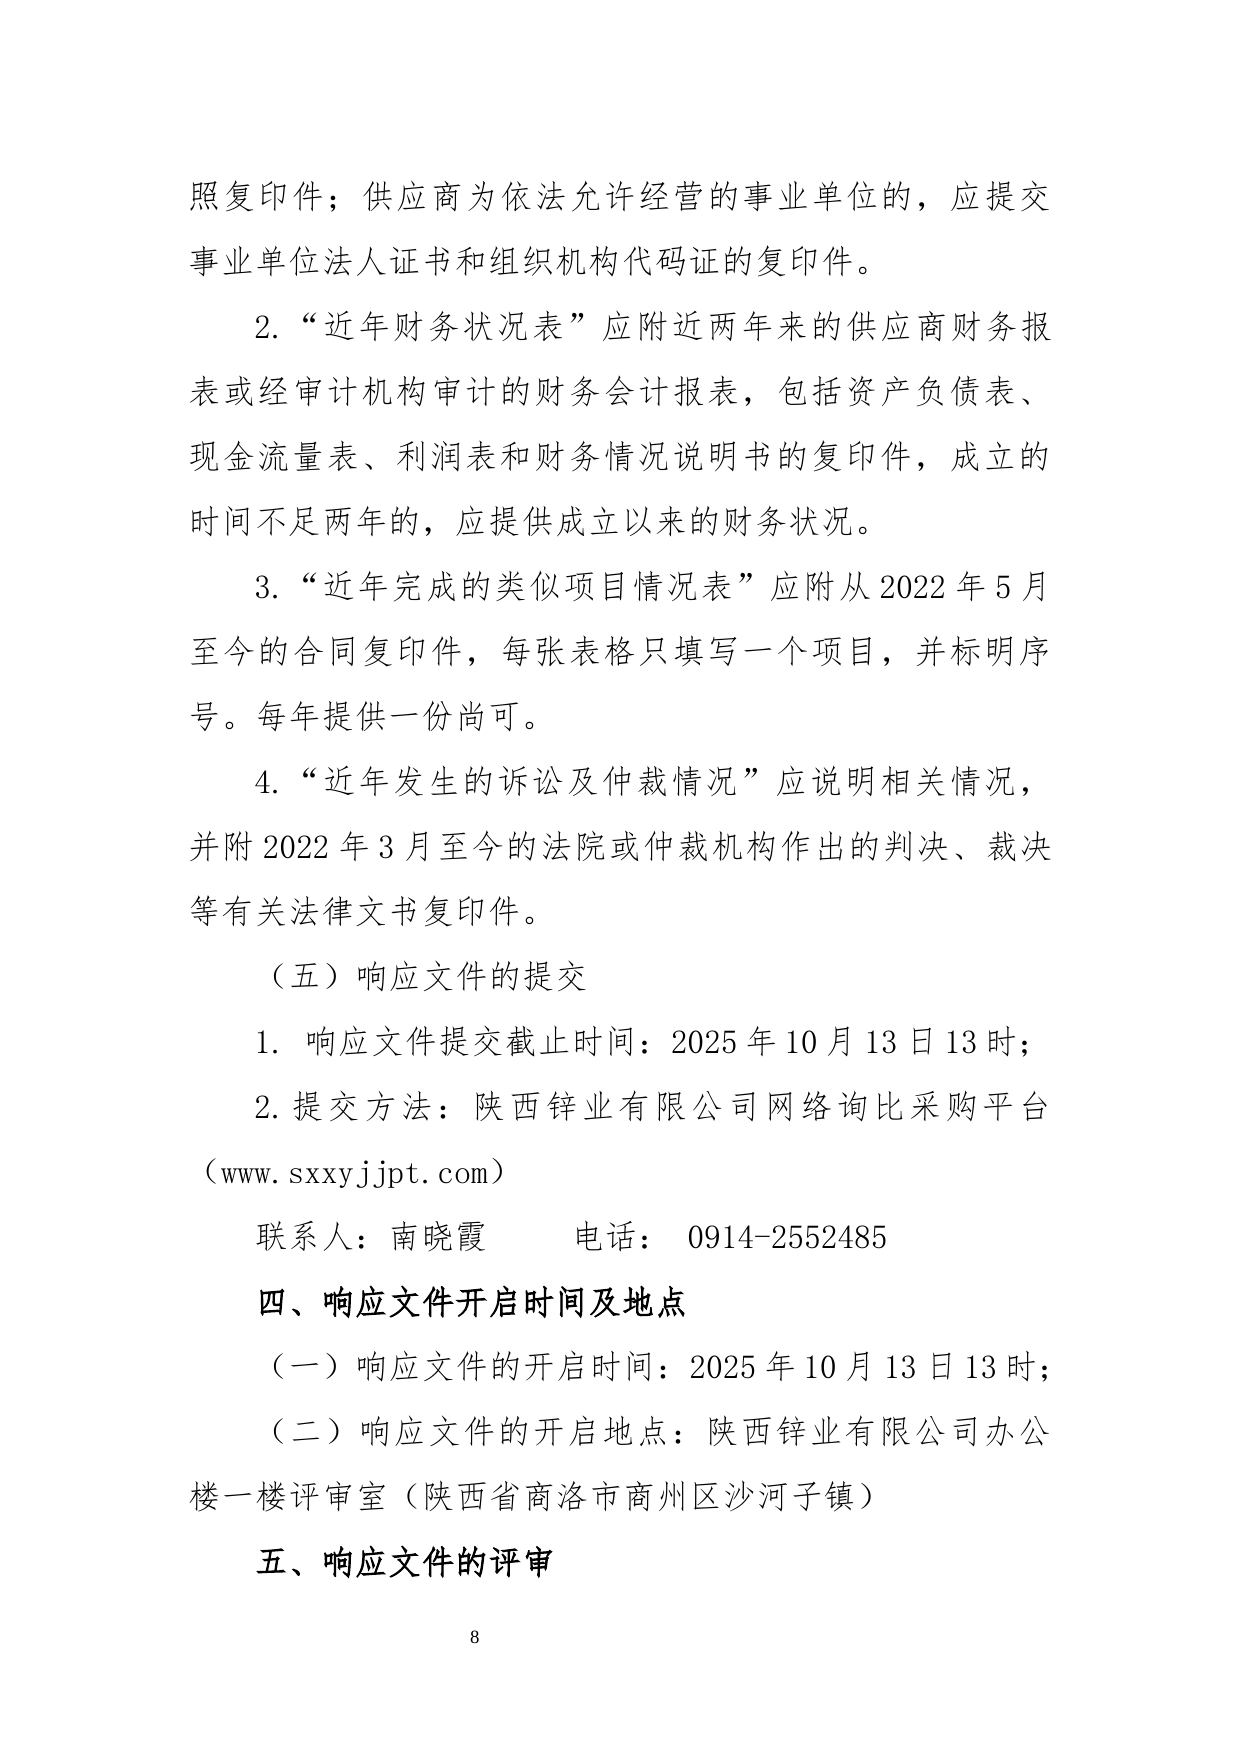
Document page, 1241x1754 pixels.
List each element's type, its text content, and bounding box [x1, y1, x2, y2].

text （二）响应文件的开启地点：陕西锌业有限公司办公楼一楼评审室（陕西省商洛市商州区沙河子镇） [187, 1397, 1053, 1527]
text 联系人：南晓霞 电话： 0914-2552485 [187, 1202, 1053, 1267]
subtitle 五、响应文件的评审 [187, 1527, 1053, 1592]
text 1. 响应文件提交截止时间：2025年10月13日13时； [187, 1007, 1053, 1072]
text （五）响应文件的提交 [187, 942, 1053, 1007]
text 3.“近年完成的类似项目情况表”应附从2022年5月至今的合同复印件，每张表格只填写一个项目，并标明序号。每年提供一份尚可。 [187, 552, 1053, 747]
text 2.提交方法：陕西锌业有限公司网络询比采购平台（www.sxxyjjpt.com） [187, 1072, 1053, 1202]
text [187, 162, 1053, 292]
text （一）响应文件的开启时间：2025年10月13日13时； [187, 1332, 1053, 1397]
text 四、响应文件开启时间及地点 [187, 1267, 1053, 1332]
text 4.“近年发生的诉讼及仲裁情况”应说明相关情况，并附2022年3月至今的法院或仲裁机构作出的判决、裁决等有关法律文书复印件。 [187, 747, 1053, 942]
text 2.“近年财务状况表”应附近两年来的供应商财务报表或经审计机构审计的财务会计报表，包括资产负债表、现金流量表、利润表和财务情况说明书的复印件，成立的时间不足两年的，应提供成立以来的财务状况。 [187, 292, 1053, 552]
